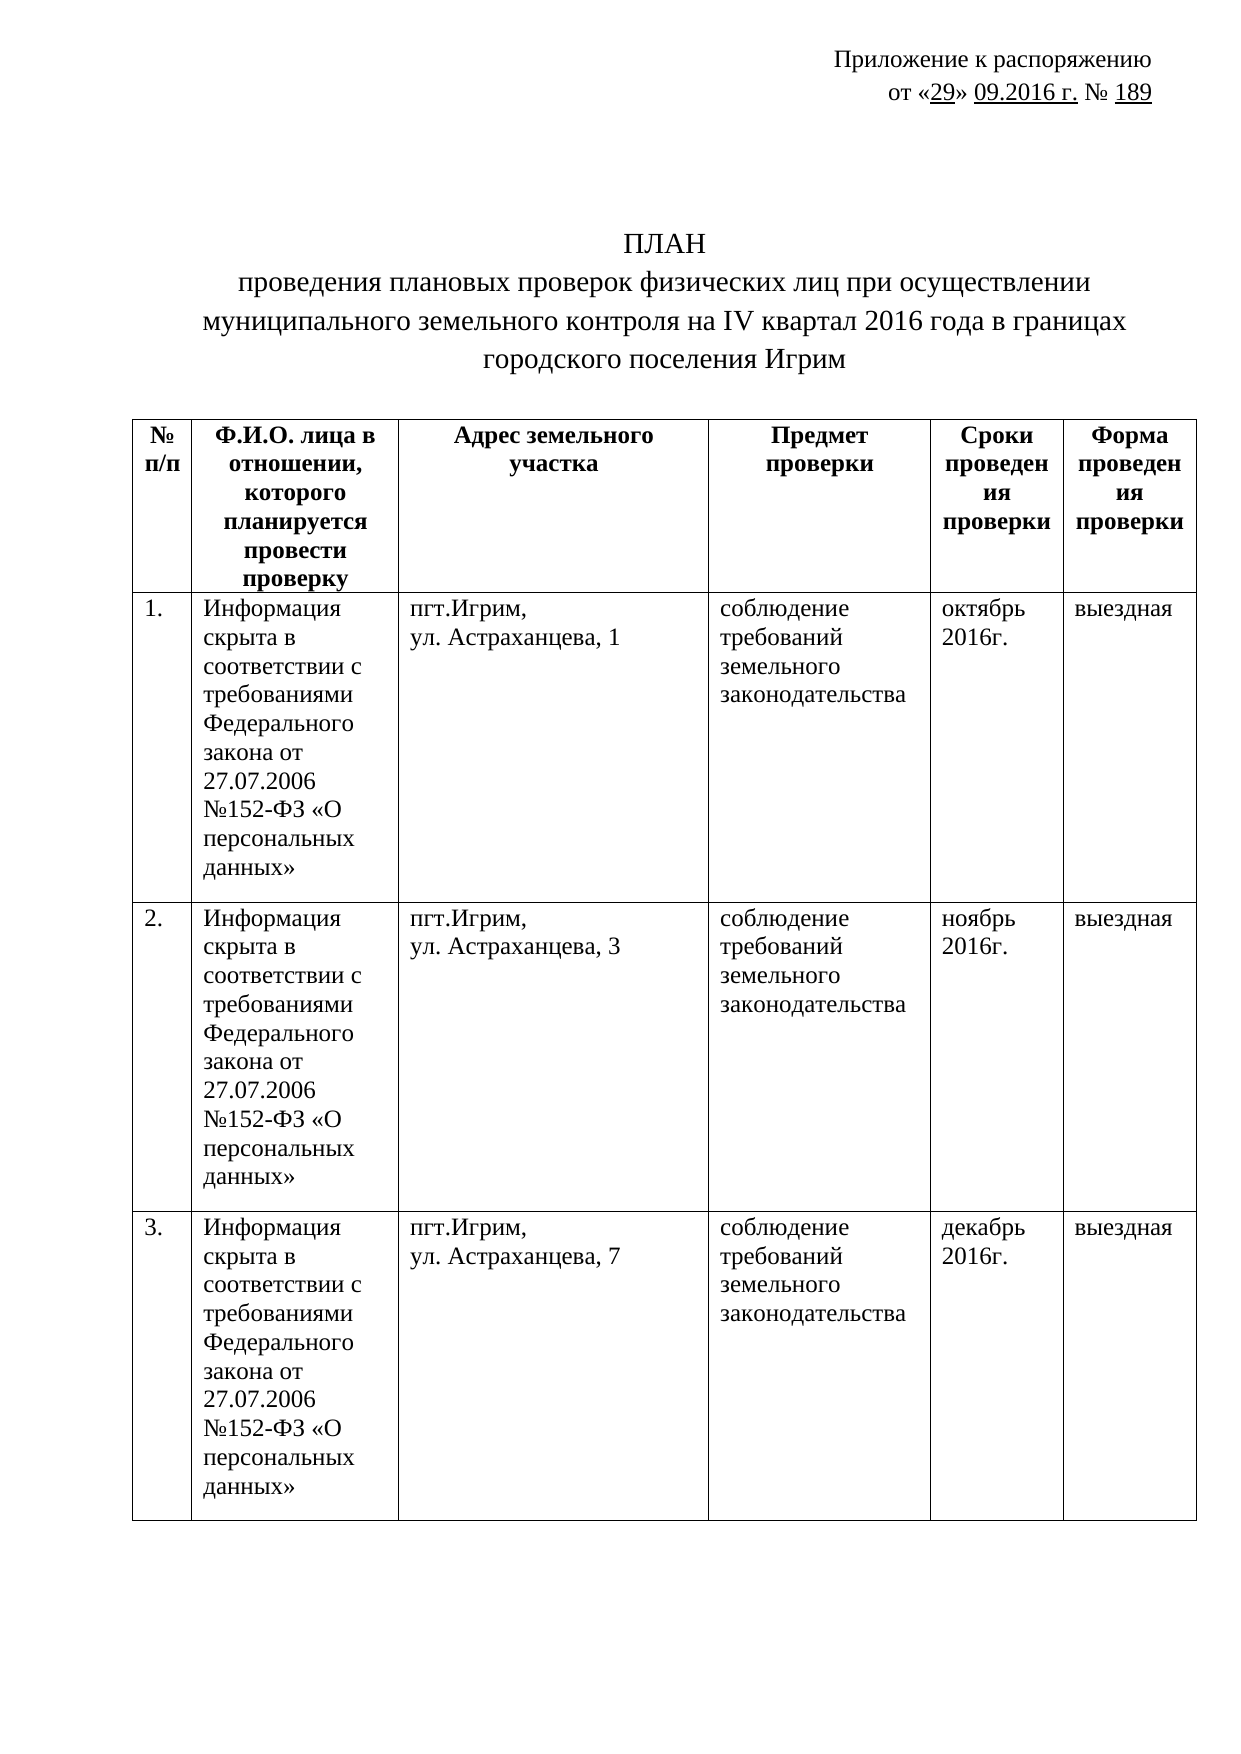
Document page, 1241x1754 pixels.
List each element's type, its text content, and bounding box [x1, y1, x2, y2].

table_cell соблюдение требований земельного законодательства [709, 593, 930, 902]
text Приложение к распоряжению [177, 44, 1152, 73]
table_cell пгт.Игрим, ул. Астраханцева, 7 [399, 1212, 708, 1520]
table_cell 3. [133, 1212, 191, 1520]
table_cell соблюдение требований земельного законодательства [709, 903, 930, 1211]
table_cell 1. [133, 593, 191, 902]
table_header Ф.И.О. лица в отношении, которого планируется провести проверку [192, 420, 398, 592]
text от «29» 09.2016 г. № 189 [177, 77, 1152, 106]
table_cell выездная [1064, 1212, 1196, 1520]
text проведения плановых проверок физических лиц при осуществлении муниципального земельного контроля на IV квартал 2016 года в границах городского поселения Игрим [177, 264, 1152, 375]
table_cell 2. [133, 903, 191, 1211]
table_cell октябрь 2016г. [931, 593, 1063, 902]
table_cell Информация скрыта в соответствии с требованиями Федерального закона от 27.07.2006 №152-ФЗ «О персональных данных» [192, 903, 398, 1211]
table_cell пгт.Игрим, ул. Астраханцева, 1 [399, 593, 708, 902]
table_header Адрес земельного участка [399, 420, 708, 592]
table_cell Информация скрыта в соответствии с требованиями Федерального закона от 27.07.2006 №152-ФЗ «О персональных данных» [192, 593, 398, 902]
table_header Форма проведения проверки [1064, 420, 1196, 592]
text ПЛАН [177, 226, 1152, 259]
table_cell ноябрь 2016г. [931, 903, 1063, 1211]
table_cell пгт.Игрим, ул. Астраханцева, 3 [399, 903, 708, 1211]
table_header Сроки проведения проверки [931, 420, 1063, 592]
table_header № п/п [133, 420, 191, 592]
table_cell выездная [1064, 593, 1196, 902]
table_cell декабрь 2016г. [931, 1212, 1063, 1520]
table_cell Информация скрыта в соответствии с требованиями Федерального закона от 27.07.2006 №152-ФЗ «О персональных данных» [192, 1212, 398, 1520]
table_header Предмет проверки [709, 420, 930, 592]
table_cell соблюдение требований земельного законодательства [709, 1212, 930, 1520]
table_cell выездная [1064, 903, 1196, 1211]
